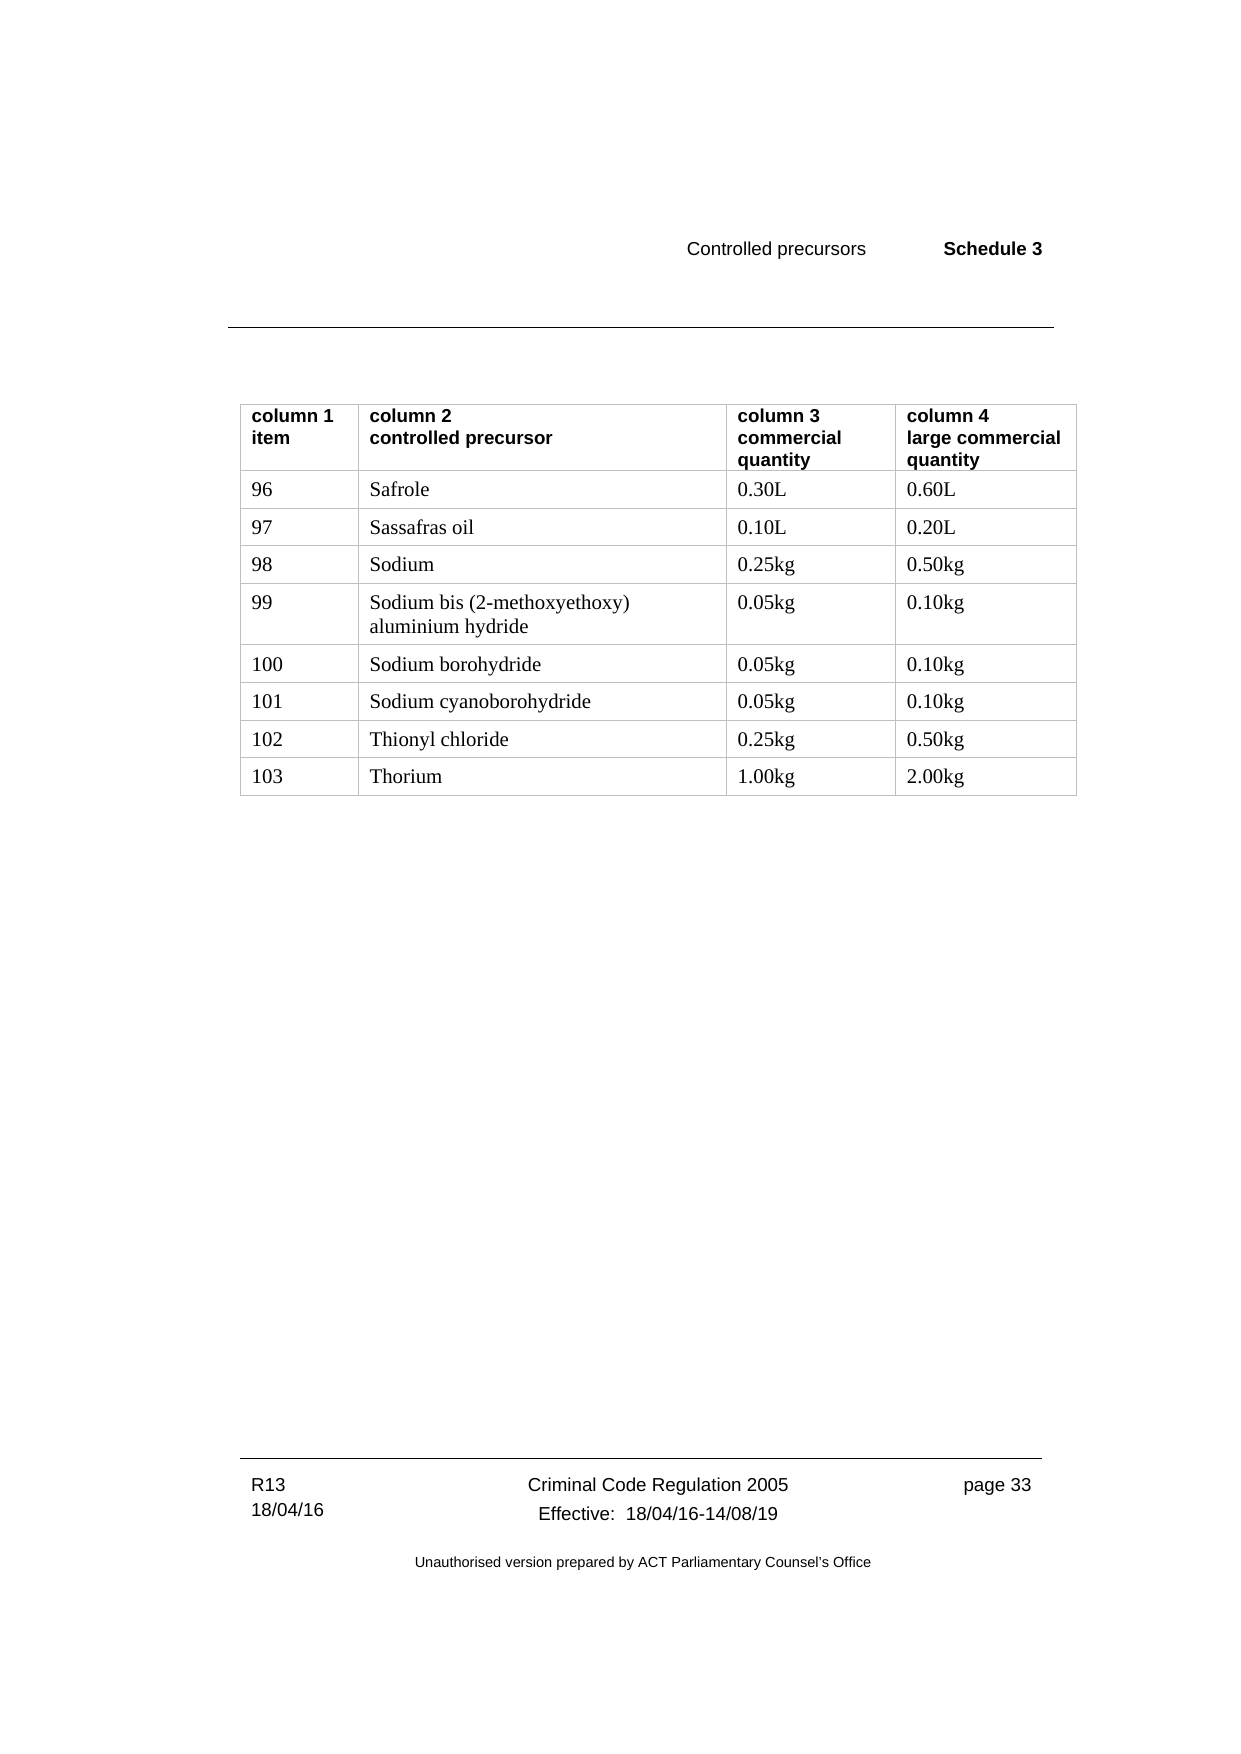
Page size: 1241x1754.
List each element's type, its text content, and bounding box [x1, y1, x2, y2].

table_cell 0.25kg [727, 546, 895, 583]
table_cell 0.05kg [727, 584, 895, 644]
table_cell 0.10kg [896, 645, 1076, 682]
table_cell 1.00kg [727, 758, 895, 795]
table_cell 103 [241, 758, 358, 795]
table_cell Safrole [359, 471, 726, 507]
table_cell 0.10kg [896, 683, 1076, 719]
table_cell 102 [241, 721, 358, 757]
table_cell 0.20L [896, 509, 1076, 545]
table_cell 2.00kg [896, 758, 1076, 795]
table_cell Sassafras oil [359, 509, 726, 545]
table_cell 0.30L [727, 471, 895, 507]
table_cell 0.10kg [896, 584, 1076, 644]
table_cell 98 [241, 546, 358, 583]
table_cell 0.60L [896, 471, 1076, 507]
table_cell 0.50kg [896, 546, 1076, 583]
table_header column 1 item [241, 405, 358, 470]
table_cell 0.10L [727, 509, 895, 545]
table_cell 0.05kg [727, 645, 895, 682]
table_cell 101 [241, 683, 358, 719]
table_cell Sodium bis (2-methoxyethoxy) aluminium hydride [359, 584, 726, 644]
table_cell Sodium cyanoborohydride [359, 683, 726, 719]
table_cell 0.50kg [896, 721, 1076, 757]
table_cell Sodium borohydride [359, 645, 726, 682]
table_cell 0.05kg [727, 683, 895, 719]
table_header column 2 controlled precursor [359, 405, 726, 470]
table_cell Thorium [359, 758, 726, 795]
table_cell 0.25kg [727, 721, 895, 757]
table_cell 100 [241, 645, 358, 682]
table_cell Thionyl chloride [359, 721, 726, 757]
table_header column 4 large commercial quantity [896, 405, 1076, 470]
table_cell 99 [241, 584, 358, 644]
table_cell 96 [241, 471, 358, 507]
table_cell Sodium [359, 546, 726, 583]
table_cell 97 [241, 509, 358, 545]
table_header column 3 commercial quantity [727, 405, 895, 470]
